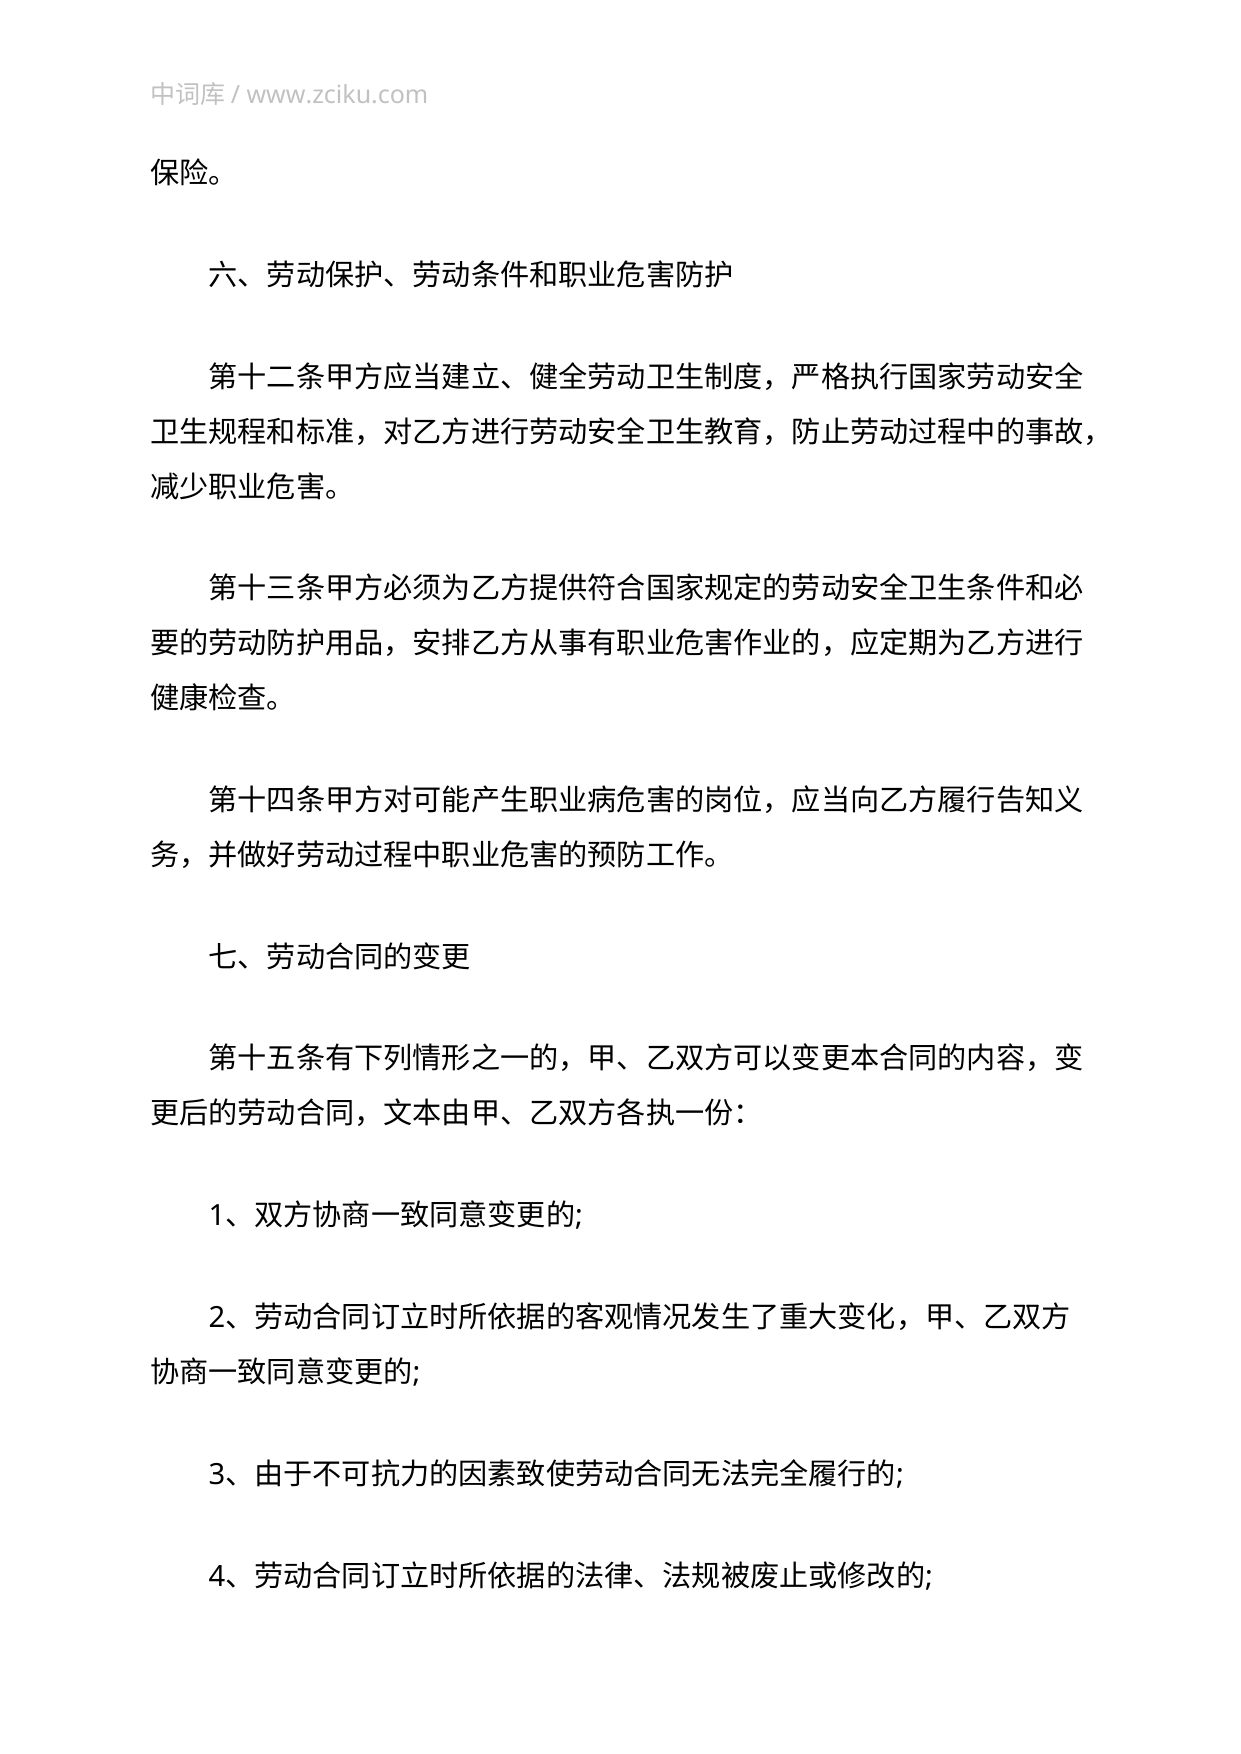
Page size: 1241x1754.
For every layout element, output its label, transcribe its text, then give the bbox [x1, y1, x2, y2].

text 第十二条甲方应当建立、健全劳动卫生制度，严格执行国家劳动安全卫生规程和标准，对乙方进行劳动安全卫生教育，防止劳动过程中的事故，减少职业危害。 [150, 353, 1090, 506]
text 4、劳动合同订立时所依据的法律、法规被废止或修改的; [150, 1553, 1090, 1595]
text 第十三条甲方必须为乙方提供符合国家规定的劳动安全卫生条件和必要的劳动防护用品，安排乙方从事有职业危害作业的，应定期为乙方进行健康检查。 [150, 565, 1090, 717]
text 七、劳动合同的变更 [150, 933, 1090, 976]
text 1、双方协商一致同意变更的; [150, 1192, 1090, 1234]
text 六、劳动保护、劳动条件和职业危害防护 [150, 252, 1090, 294]
text 第十四条甲方对可能产生职业病危害的岗位，应当向乙方履行告知义务，并做好劳动过程中职业危害的预防工作。 [150, 777, 1090, 874]
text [150, 150, 1090, 192]
text 2、劳动合同订立时所依据的客观情况发生了重大变化，甲、乙双方协商一致同意变更的; [150, 1294, 1090, 1391]
text 3、由于不可抗力的因素致使劳动合同无法完全履行的; [150, 1451, 1090, 1493]
text 第十五条有下列情形之一的，甲、乙双方可以变更本合同的内容，变更后的劳动合同，文本由甲、乙双方各执一份： [150, 1035, 1090, 1132]
